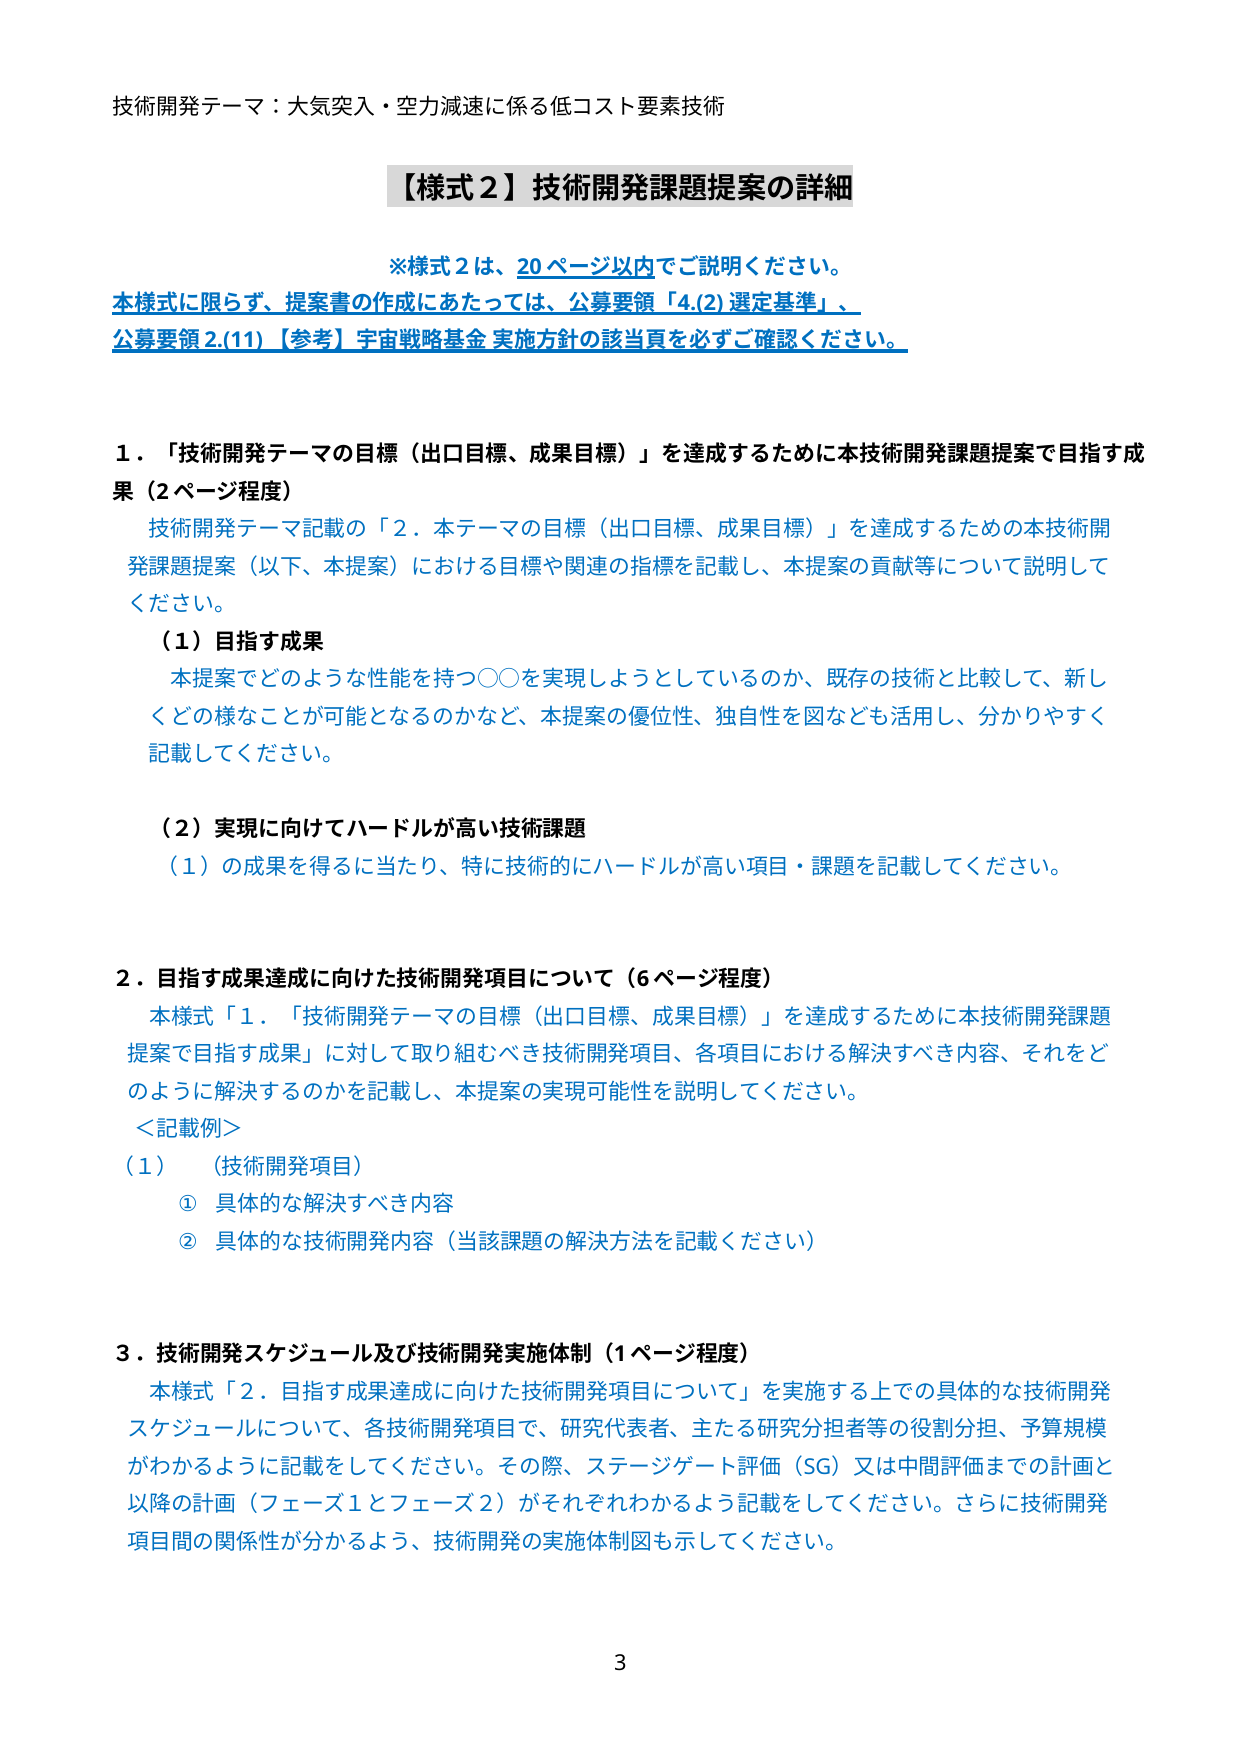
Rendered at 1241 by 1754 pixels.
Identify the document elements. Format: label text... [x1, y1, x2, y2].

list （技術開発項目） [112, 1144, 1128, 1182]
list 具体的な技術開発内容（当該課題の解決方法を記載ください） [178, 1219, 1128, 1257]
list 具体的な解決すべき内容 [178, 1182, 1128, 1219]
text ※様式２は、20ページ以内でご説明ください。 [112, 244, 1128, 282]
text ２．目指す成果達成に向けた技術開発項目について（6ページ程度） [112, 957, 1146, 994]
list 技術開発テーマ記載の「２．本テーマの目標（出口目標、成果目標）」を達成するための本技術開発課題提案（以下、本提案）における目標や関連の指標を記載し、本提案の貢献等について説明してください。 [127, 507, 1128, 619]
list 本様式「１．「技術開発テーマの目標（出口目標、成果目標）」を達成するために本技術開発課題提案で目指す成果」に対して取り組むべき技術開発項目、各項目における解決すべき内容、それをどのように解決するのかを記載し、本提案の実現可能性を説明してください。 [127, 994, 1128, 1107]
list 本様式「２．目指す成果達成に向けた技術開発項目について」を実施する上での具体的な技術開発スケジュールについて、各技術開発項目で、研究代表者、主たる研究分担者等の役割分担、予算規模がわかるように記載をしてください。その際、ステージゲート評価（SG）又は中間評価までの計画と以降の計画（フェーズ１とフェーズ２）がそれぞれわかるよう記載をしてください。さらに技術開発項目間の関係性が分かるよう、技術開発の実施体制図も示してください。 [127, 1369, 1128, 1557]
text 【様式２】技術開発課題提案の詳細 [112, 164, 1128, 207]
list （１）の成果を得るに当たり、特に技術的にハードルが高い項目・課題を記載してください。 [156, 844, 1128, 882]
text １．「技術開発テーマの目標（出口目標、成果目標）」を達成するために本技術開発課題提案で目指す成果（2ページ程度） [112, 432, 1146, 507]
list （２）実現に向けてハードルが高い技術課題 [127, 807, 1128, 844]
list （１）目指す成果 [127, 619, 1128, 657]
text ３．技術開発スケジュール及び技術開発実施体制（1ページ程度） [112, 1332, 1146, 1369]
text 本様式に限らず、提案書の作成にあたっては、公募要領「4.(2) 選定基準」、 [112, 282, 1128, 319]
text 公募要領2.(11) 【参考】宇宙戦略基金 実施方針の該当頁を必ずご確認ください。 [112, 319, 1128, 357]
list 本提案でどのような性能を持つ○○を実現しようとしているのか、既存の技術と比較して、新しくどの様なことが可能となるのかなど、本提案の優位性、独自性を図なども活用し、分かりやすく記載してください。 [149, 657, 1128, 769]
text ＜記載例＞ [134, 1107, 1128, 1144]
